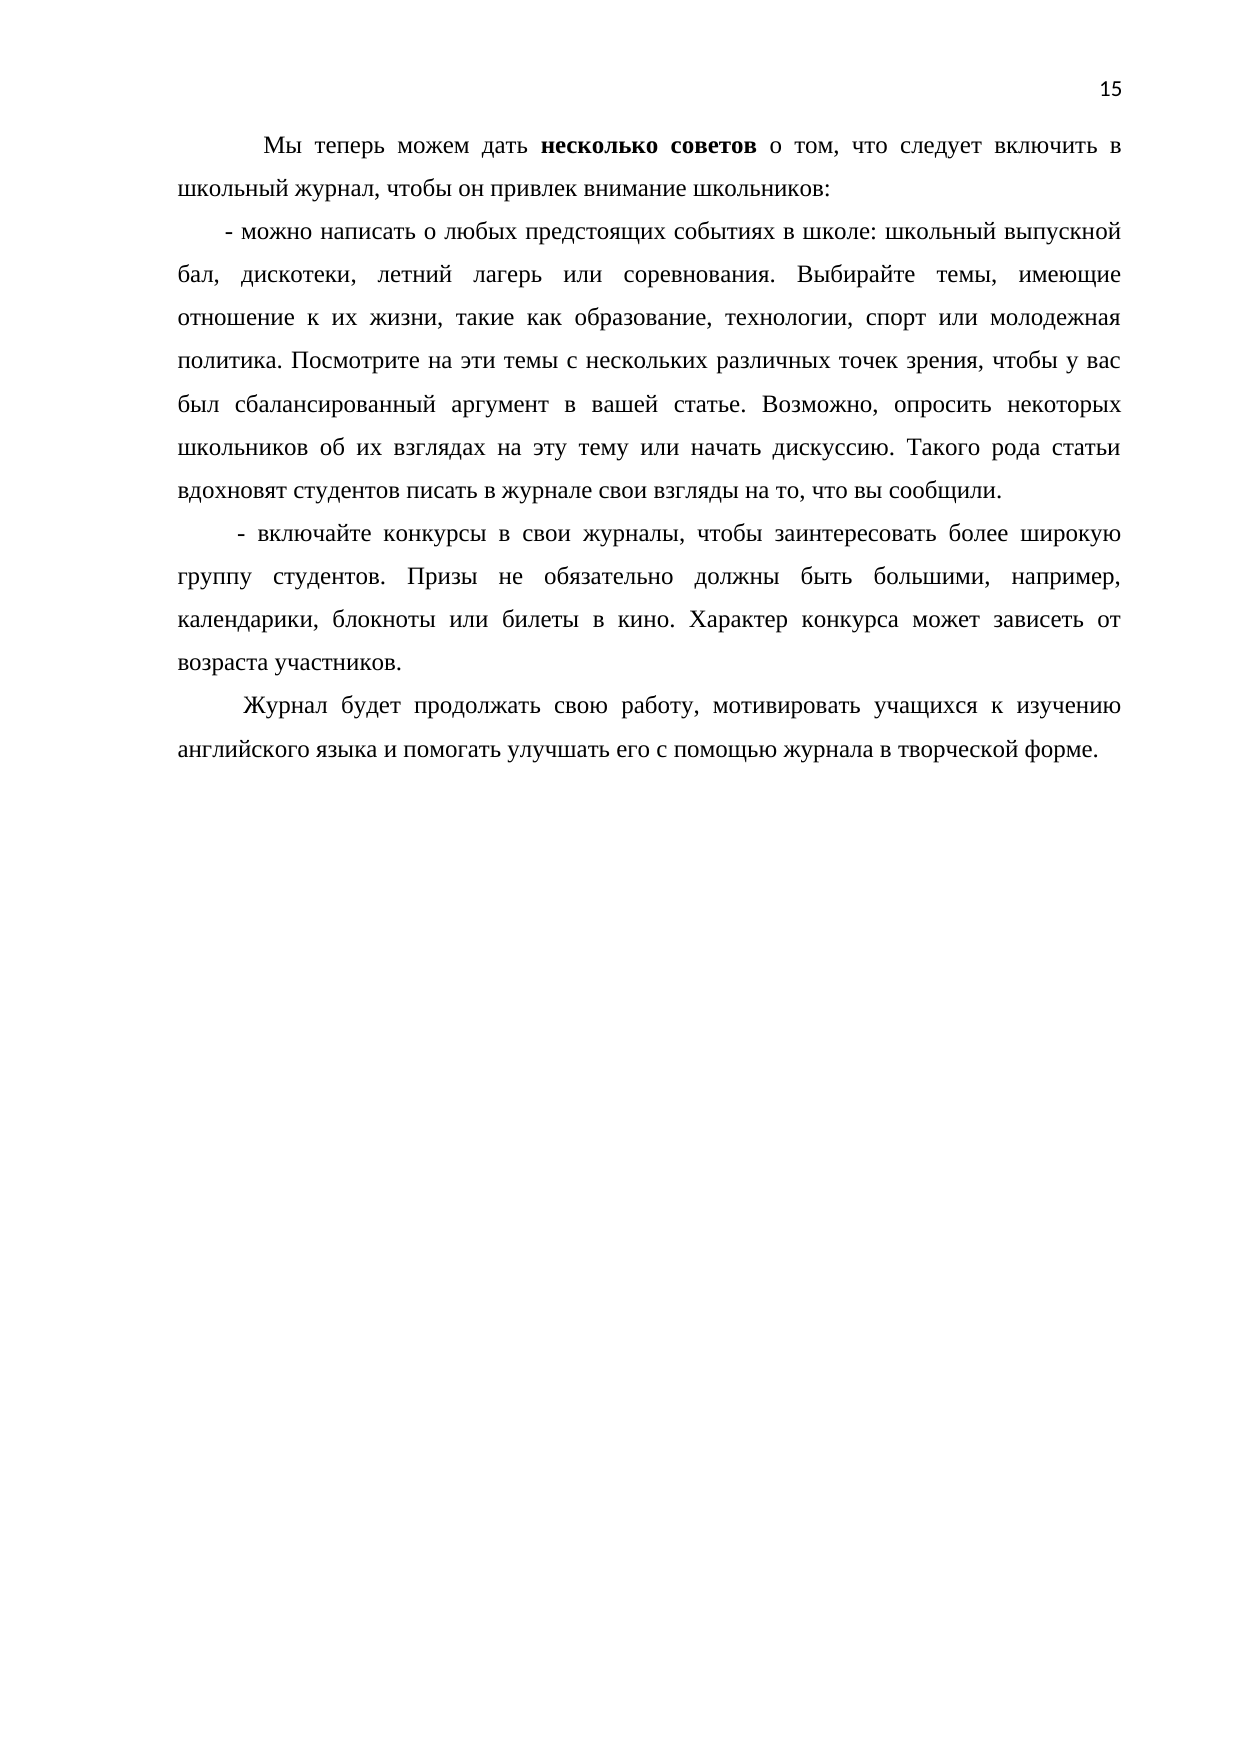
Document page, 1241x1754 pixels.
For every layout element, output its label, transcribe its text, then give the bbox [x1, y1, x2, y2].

text - можно написать о любых предстоящих событиях в школе: школьный выпускной бал, дискотеки, летний лагерь или соревнования. Выбирайте темы, имеющие отношение к их жизни, такие как образование, технологии, спорт или молодежная политика. Посмотрите на эти темы с нескольких различных точек зрения, чтобы у вас был сбалансированный аргумент в вашей статье. Возможно, опросить некоторых школьников об их взглядах на эту тему или начать дискуссию. Такого рода статьи вдохновят студентов писать в журнале свои взгляды на то, что вы сообщили. [177, 216, 1122, 504]
text Журнал будет продолжать свою работу, мотивировать учащихся к изучению английского языка и помогать улучшать его с помощью журнала в творческой форме. [177, 719, 1122, 762]
text - включайте конкурсы в свои журналы, чтобы заинтересовать более широкую группу студентов. Призы не обязательно должны быть большими, например, календарики, блокноты или билеты в кино. Характер конкурса может зависеть от возраста участников. [177, 518, 1122, 676]
text Мы теперь можем дать несколько советов о том, что следует включить в школьный журнал, чтобы он привлек внимание школьников: [177, 130, 1122, 202]
